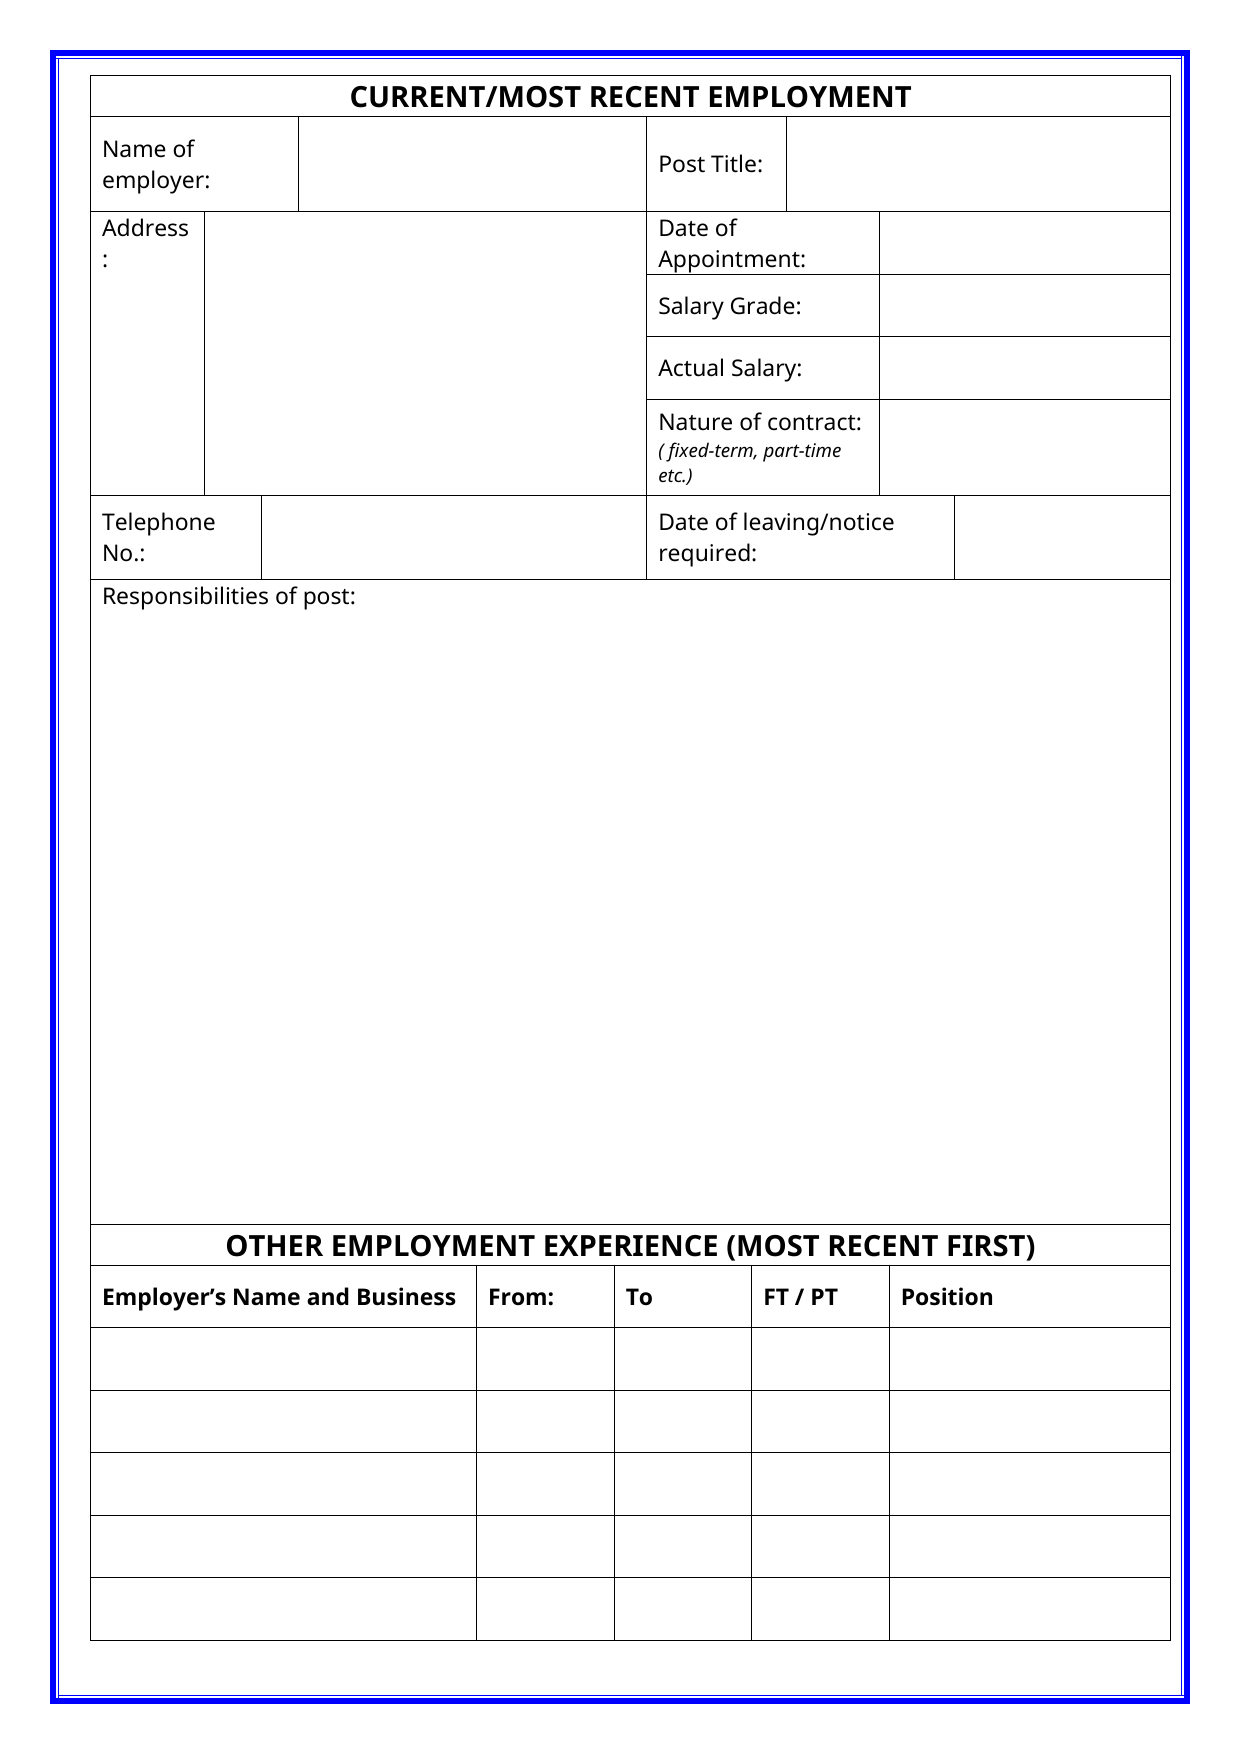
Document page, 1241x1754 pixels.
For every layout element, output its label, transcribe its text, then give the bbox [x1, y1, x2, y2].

table_cell FT / PT [752, 1266, 889, 1327]
table_cell [91, 1391, 476, 1452]
table_cell [91, 1453, 476, 1514]
table_cell From: [477, 1266, 614, 1327]
table_cell [91, 1578, 476, 1639]
table_cell Address: [91, 212, 204, 274]
table_cell [615, 1328, 751, 1389]
table_cell [880, 337, 1170, 399]
table_cell [91, 1516, 476, 1577]
table_cell Position [890, 1266, 1170, 1327]
table_cell [615, 1578, 751, 1639]
table_cell [477, 1516, 614, 1577]
table_cell Responsibilities of post: [91, 580, 1170, 1224]
table_cell [91, 274, 204, 494]
table_cell [955, 496, 1170, 579]
table_header CURRENT/MOST RECENT EMPLOYMENT [91, 76, 1170, 116]
table_cell Date of leaving/notice required: [647, 496, 954, 579]
table_cell [299, 117, 646, 211]
table_cell OTHER EMPLOYMENT EXPERIENCE (MOST RECENT FIRST) [91, 1225, 1170, 1264]
table_cell [890, 1516, 1170, 1577]
table_cell To [615, 1266, 751, 1327]
table_cell [890, 1328, 1170, 1389]
table_cell [880, 400, 1170, 494]
table_cell [752, 1391, 889, 1452]
table_cell [890, 1391, 1170, 1452]
table_cell [91, 1328, 476, 1389]
table_cell [205, 212, 646, 274]
table_cell [787, 117, 1170, 211]
table_cell [880, 275, 1170, 336]
table_cell [205, 274, 646, 494]
table_cell [752, 1328, 889, 1389]
table_cell [477, 1453, 614, 1514]
table_cell Telephone No.: [91, 496, 261, 579]
table_cell [477, 1391, 614, 1452]
table_cell [477, 1328, 614, 1389]
table_cell Post Title: [647, 117, 786, 211]
table_cell [752, 1578, 889, 1639]
table_cell Date of Appointment: [647, 212, 879, 274]
table_cell [477, 1578, 614, 1639]
table_cell [752, 1516, 889, 1577]
table_cell [262, 496, 646, 579]
table_cell [880, 212, 1170, 274]
table_cell [615, 1453, 751, 1514]
table_cell Nature of contract: ( fixed-term, part-time etc.) [647, 400, 879, 494]
table_cell [615, 1391, 751, 1452]
table_cell Employer’s Name and Business [91, 1266, 476, 1327]
table_cell Actual Salary: [647, 337, 879, 399]
table_cell [752, 1453, 889, 1514]
table_cell [890, 1453, 1170, 1514]
table_cell [615, 1516, 751, 1577]
table_cell [890, 1578, 1170, 1639]
table_cell Name of employer: [91, 117, 298, 211]
table_cell Salary Grade: [647, 275, 879, 336]
